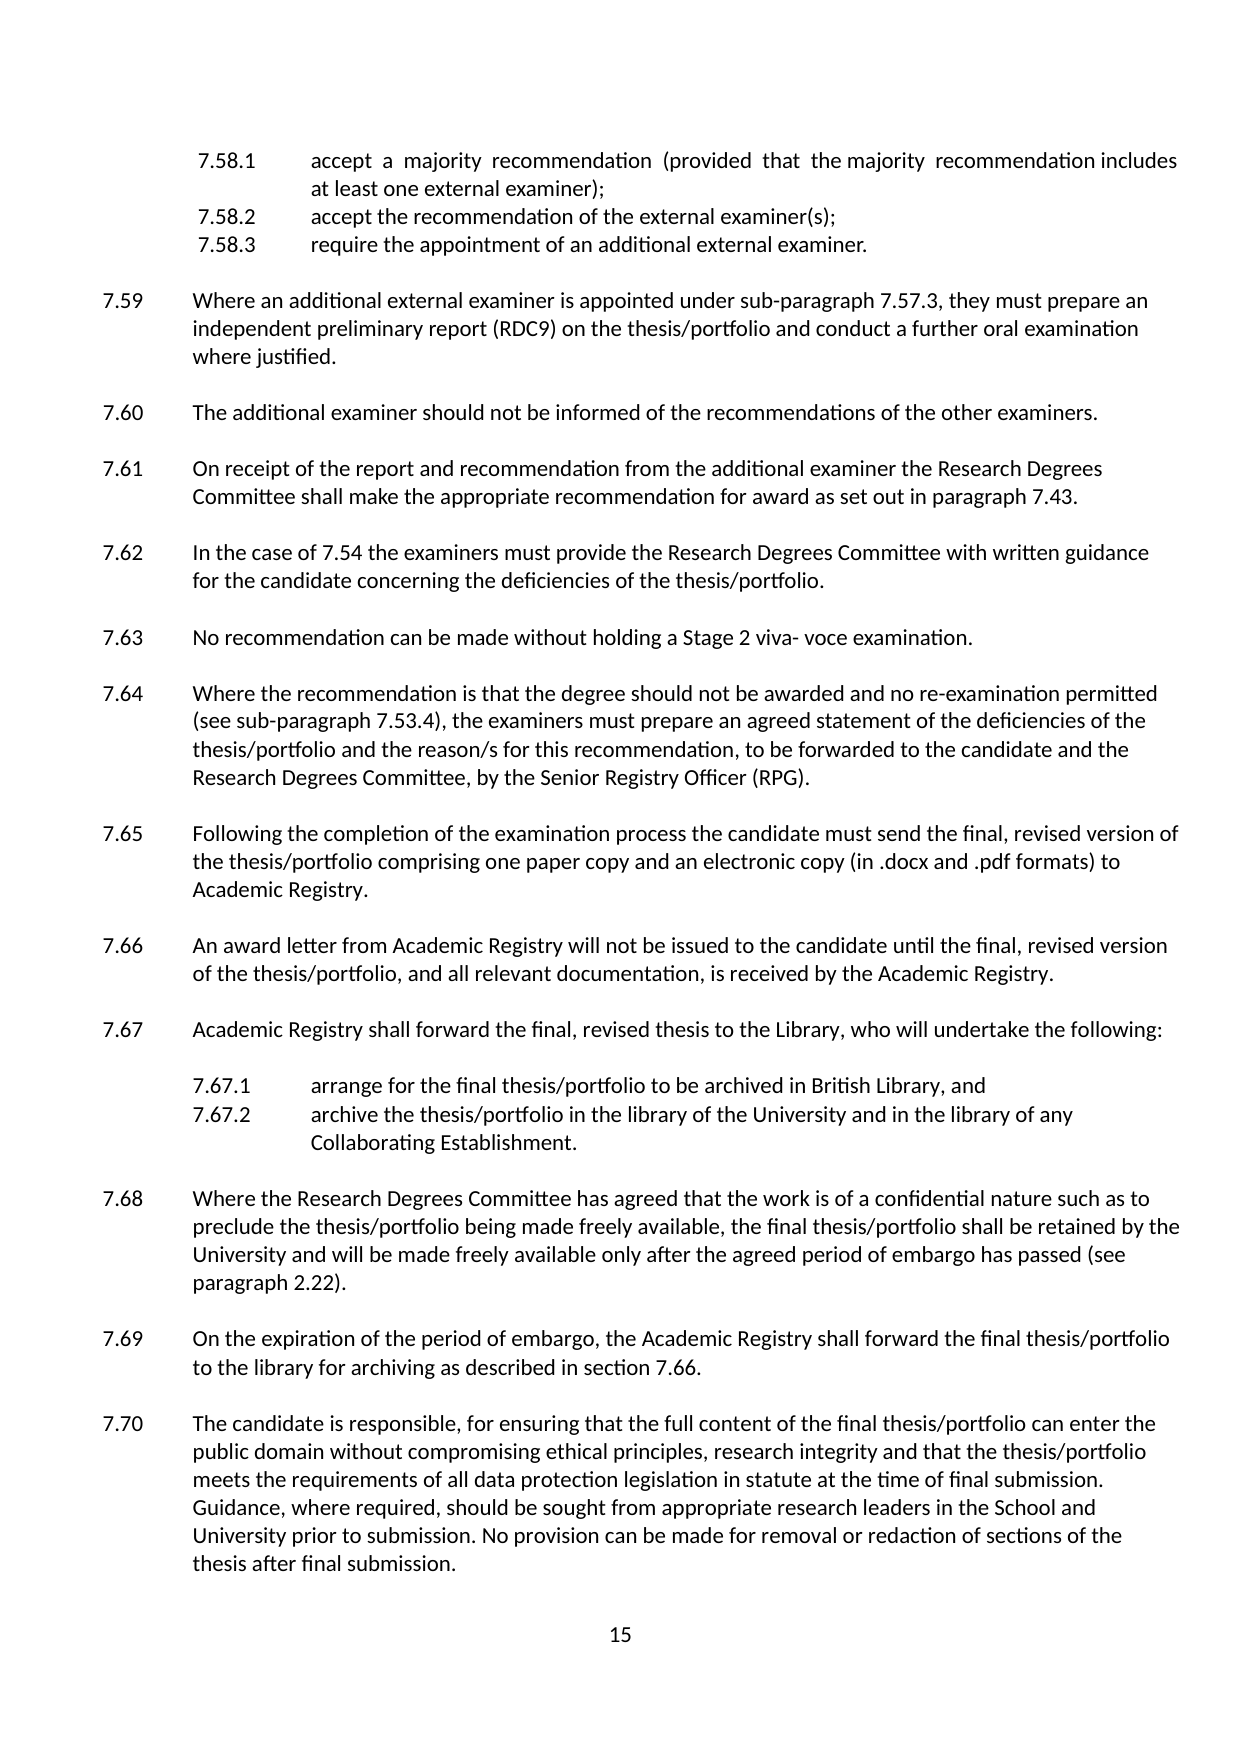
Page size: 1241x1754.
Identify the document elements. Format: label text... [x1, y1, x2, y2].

text 7.67 Academic Registry shall forward the final, revised thesis to the Library, who will undertake the following: [102, 1015, 1182, 1043]
text 7.68 Where the Research Degrees Committee has agreed that the work is of a confidential nature such as to preclude the thesis/portfolio being made freely available, the final thesis/portfolio shall be retained by the University and will be made freely available only after the agreed period of embargo has passed (see paragraph 2.22). [102, 1184, 1182, 1297]
text 7.64 Where the recommendation is that the degree should not be awarded and no re-examination permitted (see sub-paragraph 7.53.4), the examiners must prepare an agreed statement of the deficiencies of the thesis/portfolio and the reason/s for this recommendation, to be forwarded to the candidate and the Research Degrees Committee, by the Senior Registry Officer (RPG). [102, 679, 1163, 791]
text 7.65 Following the completion of the examination process the candidate must send the final, revised version of the thesis/portfolio comprising one paper copy and an electronic copy (in .docx and .pdf formats) to Academic Registry. [102, 819, 1182, 903]
text 7.62 In the case of 7.54 the examiners must provide the Research Degrees Committee with written guidance for the candidate concerning the deficiencies of the thesis/portfolio. [102, 538, 1152, 594]
text 7.67.1 arrange for the final thesis/portfolio to be archived in British Library, and [192, 1072, 1182, 1100]
text 7.60 The additional examiner should not be informed of the recommendations of the other examiners. [103, 398, 1182, 426]
text 7.63 No recommendation can be made without holding a Stage 2 viva- voce examination. [102, 623, 1182, 651]
text 7.59 Where an additional external examiner is appointed under sub-paragraph 7.57.3, they must prepare an independent preliminary report (RDC9) on the thesis/portfolio and conduct a further oral examination where justified. [102, 286, 1160, 370]
text 7.61 On receipt of the report and recommendation from the additional examiner the Research Degrees Committee shall make the appropriate recommendation for award as set out in paragraph 7.43. [102, 454, 1182, 511]
text 7.70 The candidate is responsible, for ensuring that the full content of the final thesis/portfolio can enter the public domain without compromising ethical principles, research integrity and that the thesis/portfolio meets the requirements of all data protection legislation in statute at the time of final submission. Guidance, where required, should be sought from appropriate research leaders in the School and University prior to submission. No provision can be made for removal or redaction of sections of the thesis after final submission. [102, 1409, 1182, 1577]
text 7.69 On the expiration of the period of embargo, the Academic Registry shall forward the final thesis/portfolio to the library for archiving as described in section 7.66. [102, 1324, 1182, 1381]
text 7.58.3 require the appointment of an additional external examiner. [192, 230, 1182, 258]
text 7.67.2 archive the thesis/portfolio in the library of the University and in the library of any Collaborating Establishment. [192, 1100, 1182, 1156]
text 7.58.1 accept a majority recommendation (provided that the majority recommendation includes at least one external examiner); [192, 146, 1182, 202]
text 7.66 An award letter from Academic Registry will not be issued to the candidate until the final, revised version of the thesis/portfolio, and all relevant documentation, is received by the Academic Registry. [102, 931, 1182, 987]
text 7.58.2 accept the recommendation of the external examiner(s); [192, 202, 1182, 230]
